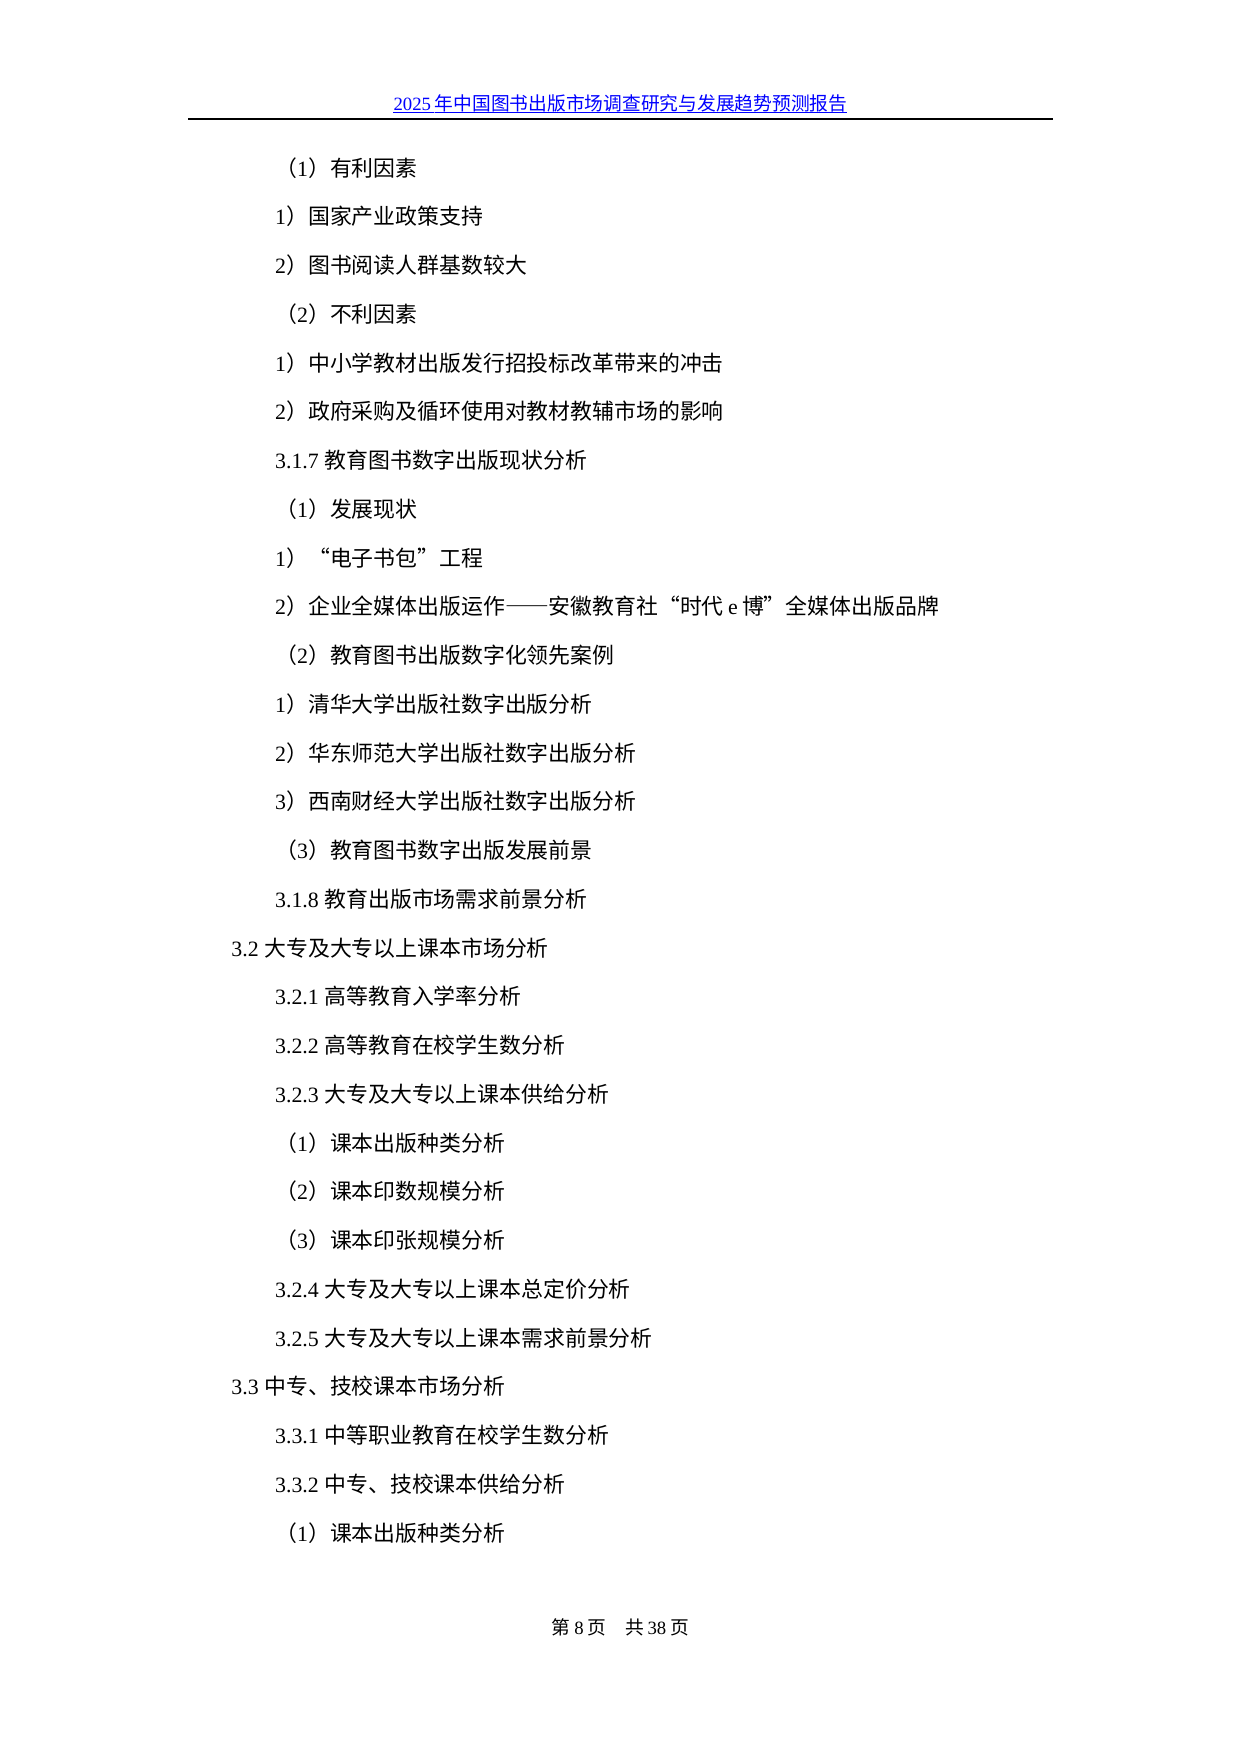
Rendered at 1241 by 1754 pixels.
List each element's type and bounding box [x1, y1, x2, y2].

text [187, 150, 1053, 1548]
